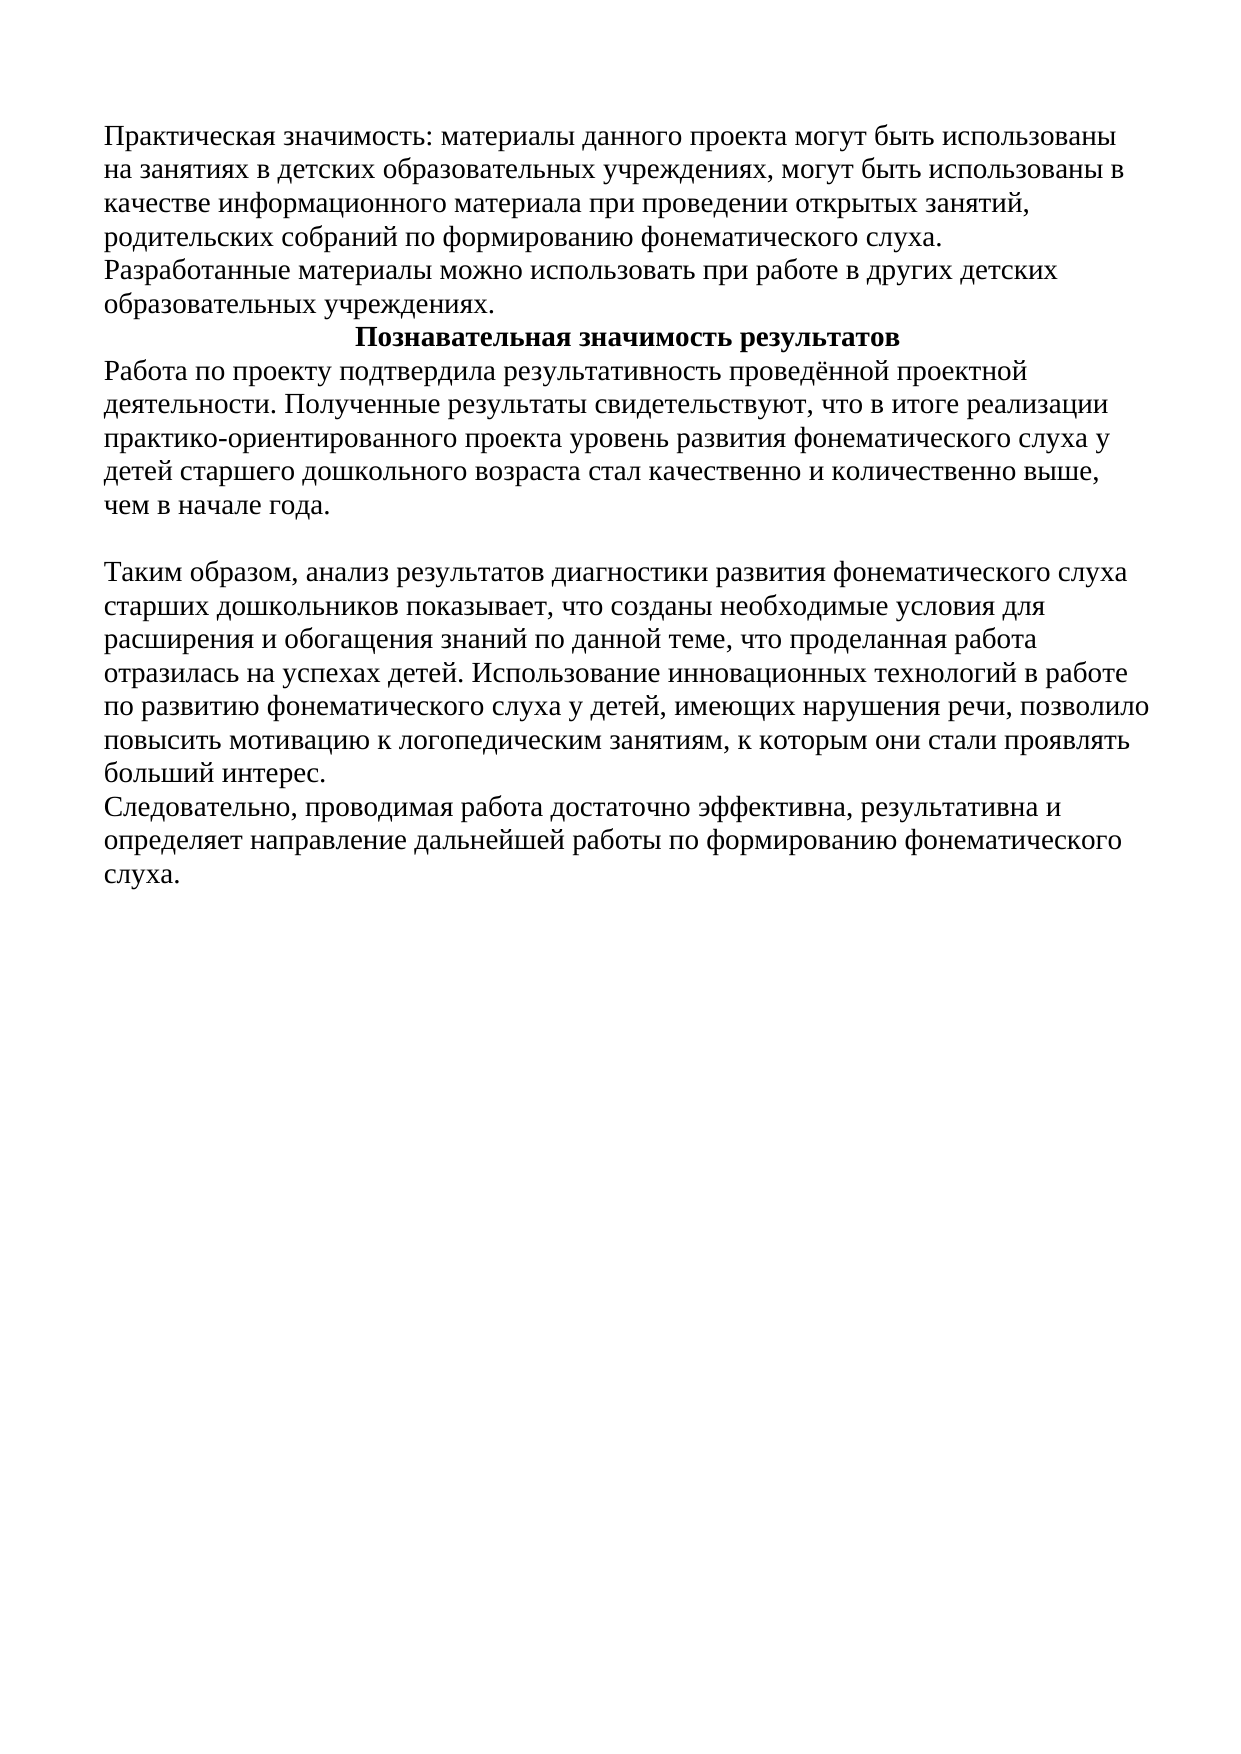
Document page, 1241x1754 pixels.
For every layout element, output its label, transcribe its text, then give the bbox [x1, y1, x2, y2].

text Практическая значимость: материалы данного проекта могут быть использованы на занятиях в детских образовательных учреждениях, могут быть использованы в качестве информационного материала при проведении открытых занятий, родительских собраний по формированию фонематического слуха. [103, 118, 1152, 252]
text Работа по проекту подтвердила результативность проведённой проектной деятельности. Полученные результаты свидетельствуют, что в итоге реализации практико-ориентированного проекта уровень развития фонематического слуха у детей старшего дошкольного возраста стал качественно и количественно выше, чем в начале года. [103, 353, 1152, 521]
text Следовательно, проводимая работа достаточно эффективна, результативна и определяет направление дальнейшей работы по формированию фонематического слуха. [103, 789, 1152, 889]
text Таким образом, анализ результатов диагностики развития фонематического слуха старших дошкольников показывает, что созданы необходимые условия для расширения и обогащения знаний по данной теме, что проделанная работа отразилась на успехах детей. Использование инновационных технологий в работе по развитию фонематического слуха у детей, имеющих нарушения речи, позволило повысить мотивацию к логопедическим занятиям, к которым они стали проявлять больший интерес. [103, 554, 1152, 789]
text Разработанные материалы можно использовать при работе в других детских образовательных учреждениях. [103, 252, 1152, 319]
text Познавательная значимость результатов [103, 319, 1152, 353]
